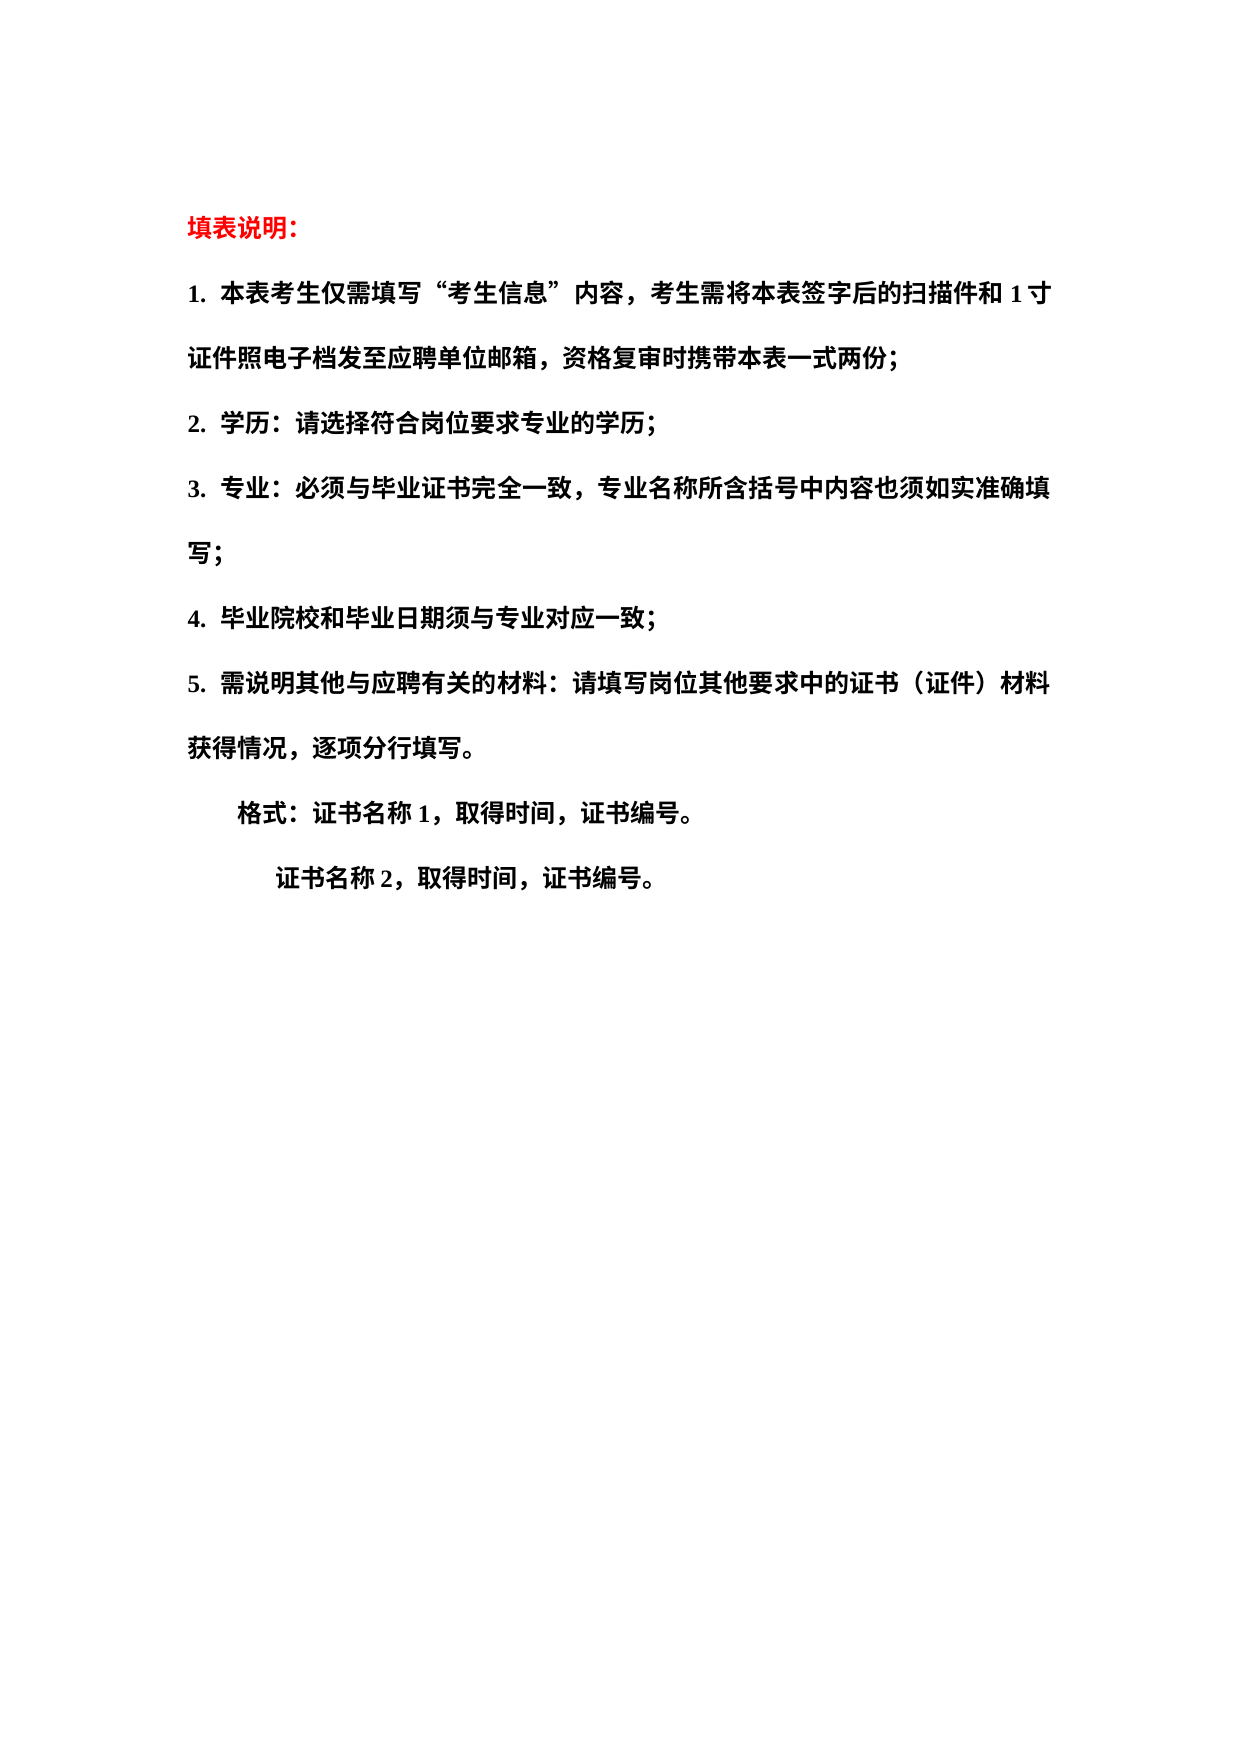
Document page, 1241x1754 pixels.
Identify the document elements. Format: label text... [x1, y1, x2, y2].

list 本表考生仅需填写“考生信息”内容，考生需将本表签字后的扫描件和1寸证件照电子档发至应聘单位邮箱，资格复审时携带本表一式两份； [187, 259, 1053, 389]
list 专业：必须与毕业证书完全一致，专业名称所含括号中内容也须如实准确填写； [187, 454, 1053, 584]
list 毕业院校和毕业日期须与专业对应一致； [187, 584, 1053, 649]
list 学历：请选择符合岗位要求专业的学历； [187, 389, 1053, 454]
text 填表说明： [187, 194, 1053, 259]
list 证书名称2，取得时间，证书编号。 [187, 844, 1053, 909]
list 格式：证书名称1，取得时间，证书编号。 [187, 779, 1053, 844]
list 需说明其他与应聘有关的材料：请填写岗位其他要求中的证书（证件）材料获得情况，逐项分行填写。 [187, 649, 1053, 779]
